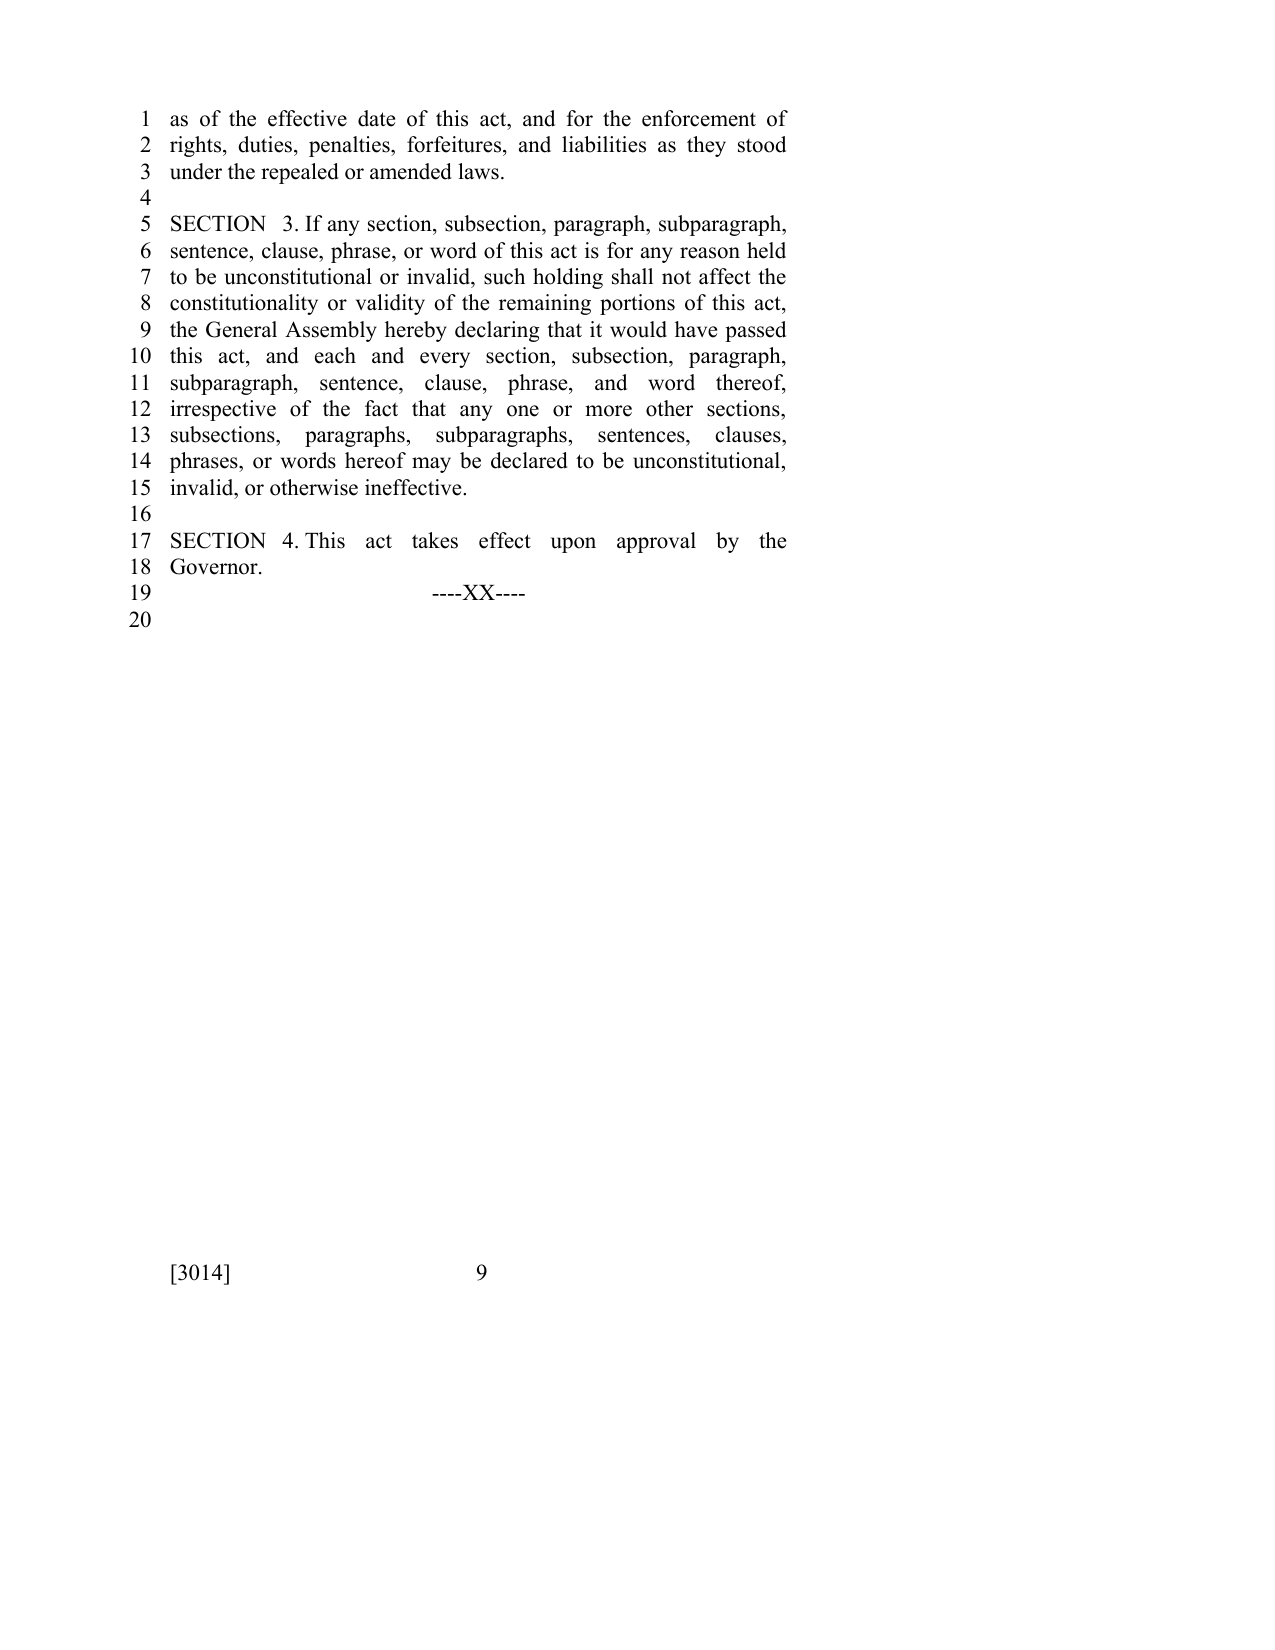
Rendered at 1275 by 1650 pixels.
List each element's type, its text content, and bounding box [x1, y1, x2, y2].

text ----XX---- [169, 579, 787, 606]
text SECTION 3. If any section, subsection, paragraph, subparagraph, sentence, clause, phrase, or word of this act is for any reason held to be unconstitutional or invalid, such holding shall not affect the constitutionality or validity of the remaining portions of this act, the General Assembly hereby declaring that it would have passed this act, and each and every section, subsection, paragraph, subparagraph, sentence, clause, phrase, and word thereof, irrespective of the fact that any one or more other sections, subsections, paragraphs, subparagraphs, sentences, clauses, phrases, or words hereof may be declared to be unconstitutional, invalid, or otherwise ineffective. [169, 210, 787, 500]
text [169, 105, 787, 184]
text SECTION 4. This act takes effect upon approval by the Governor. [169, 527, 787, 579]
